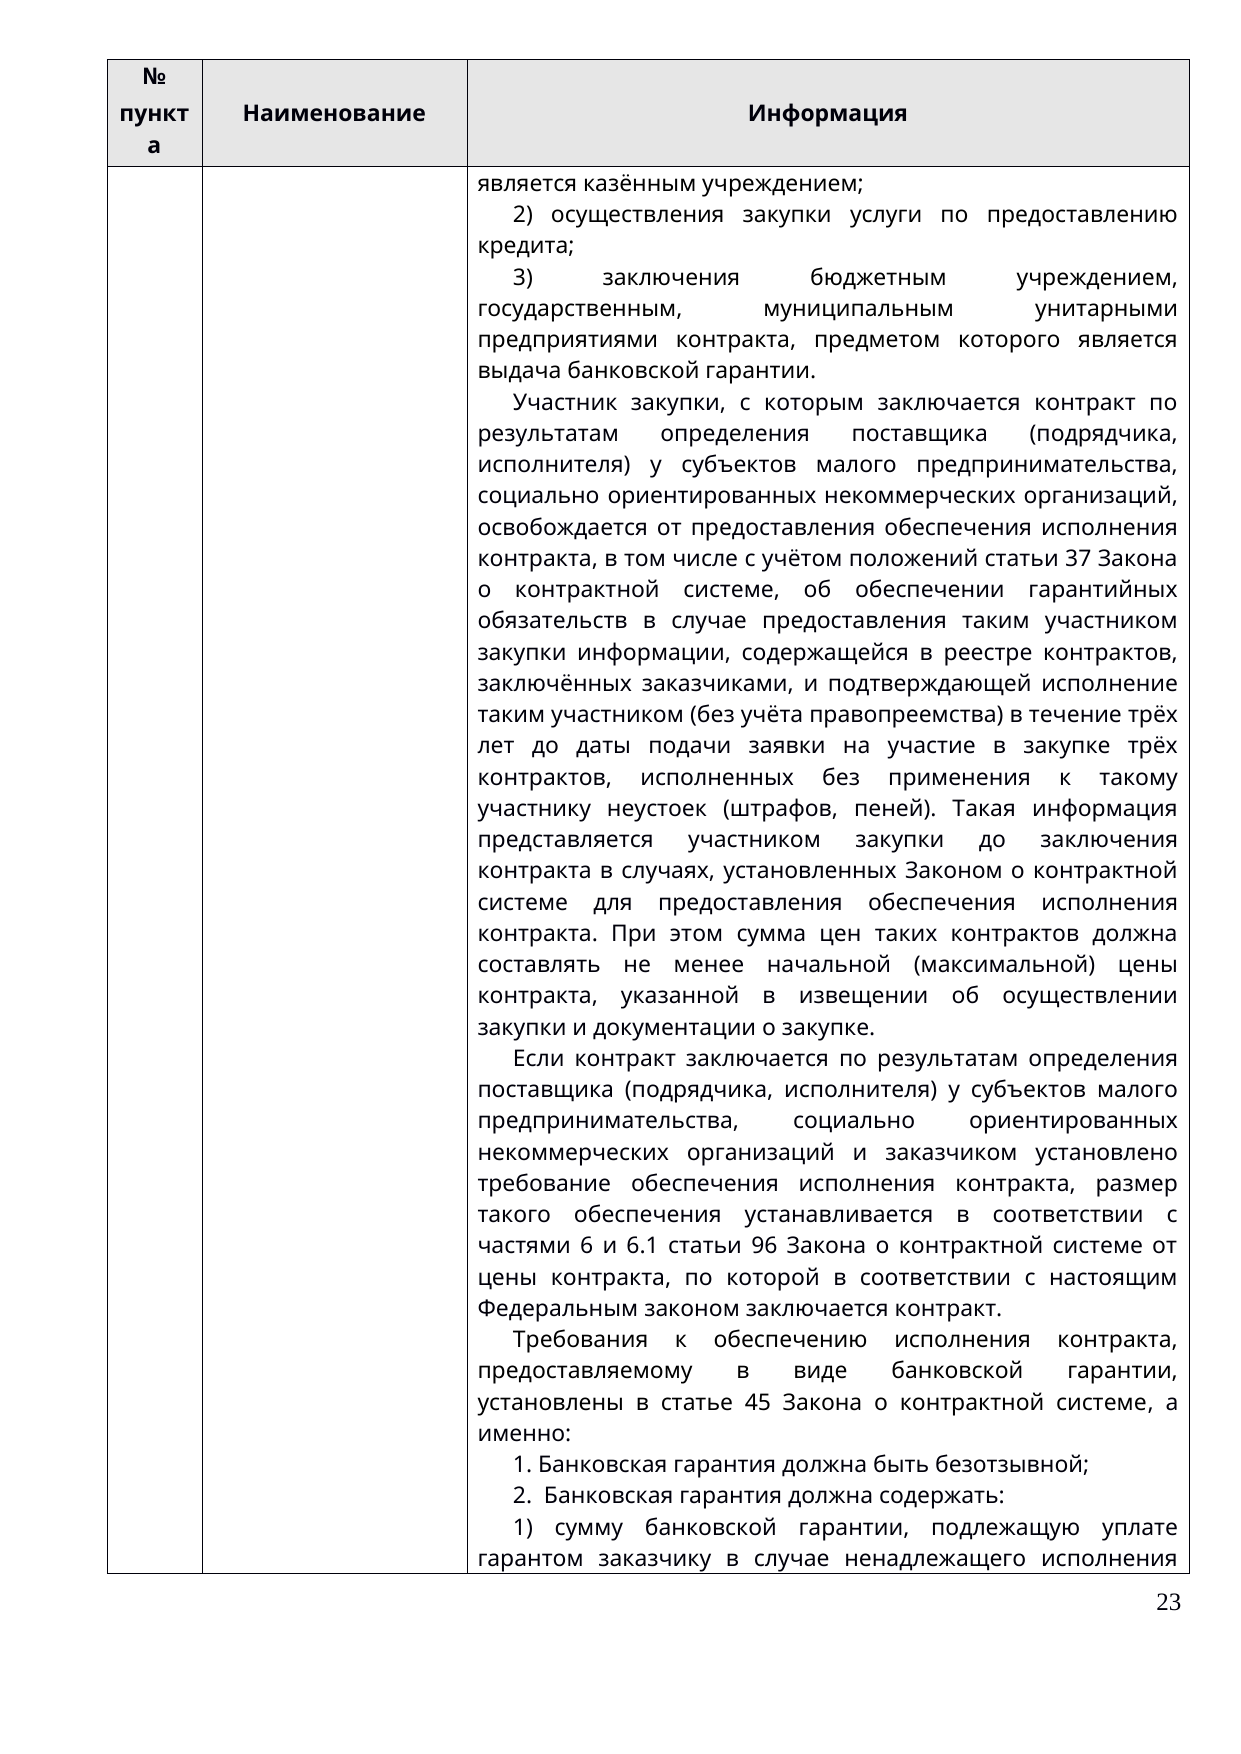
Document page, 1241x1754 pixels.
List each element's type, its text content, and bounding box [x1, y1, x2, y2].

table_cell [203, 167, 467, 1573]
table_header Наименование [203, 60, 467, 166]
table_header № пункта [108, 60, 202, 166]
table_header Информация [468, 60, 1189, 166]
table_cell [468, 167, 1189, 1573]
table_cell [108, 167, 202, 1573]
